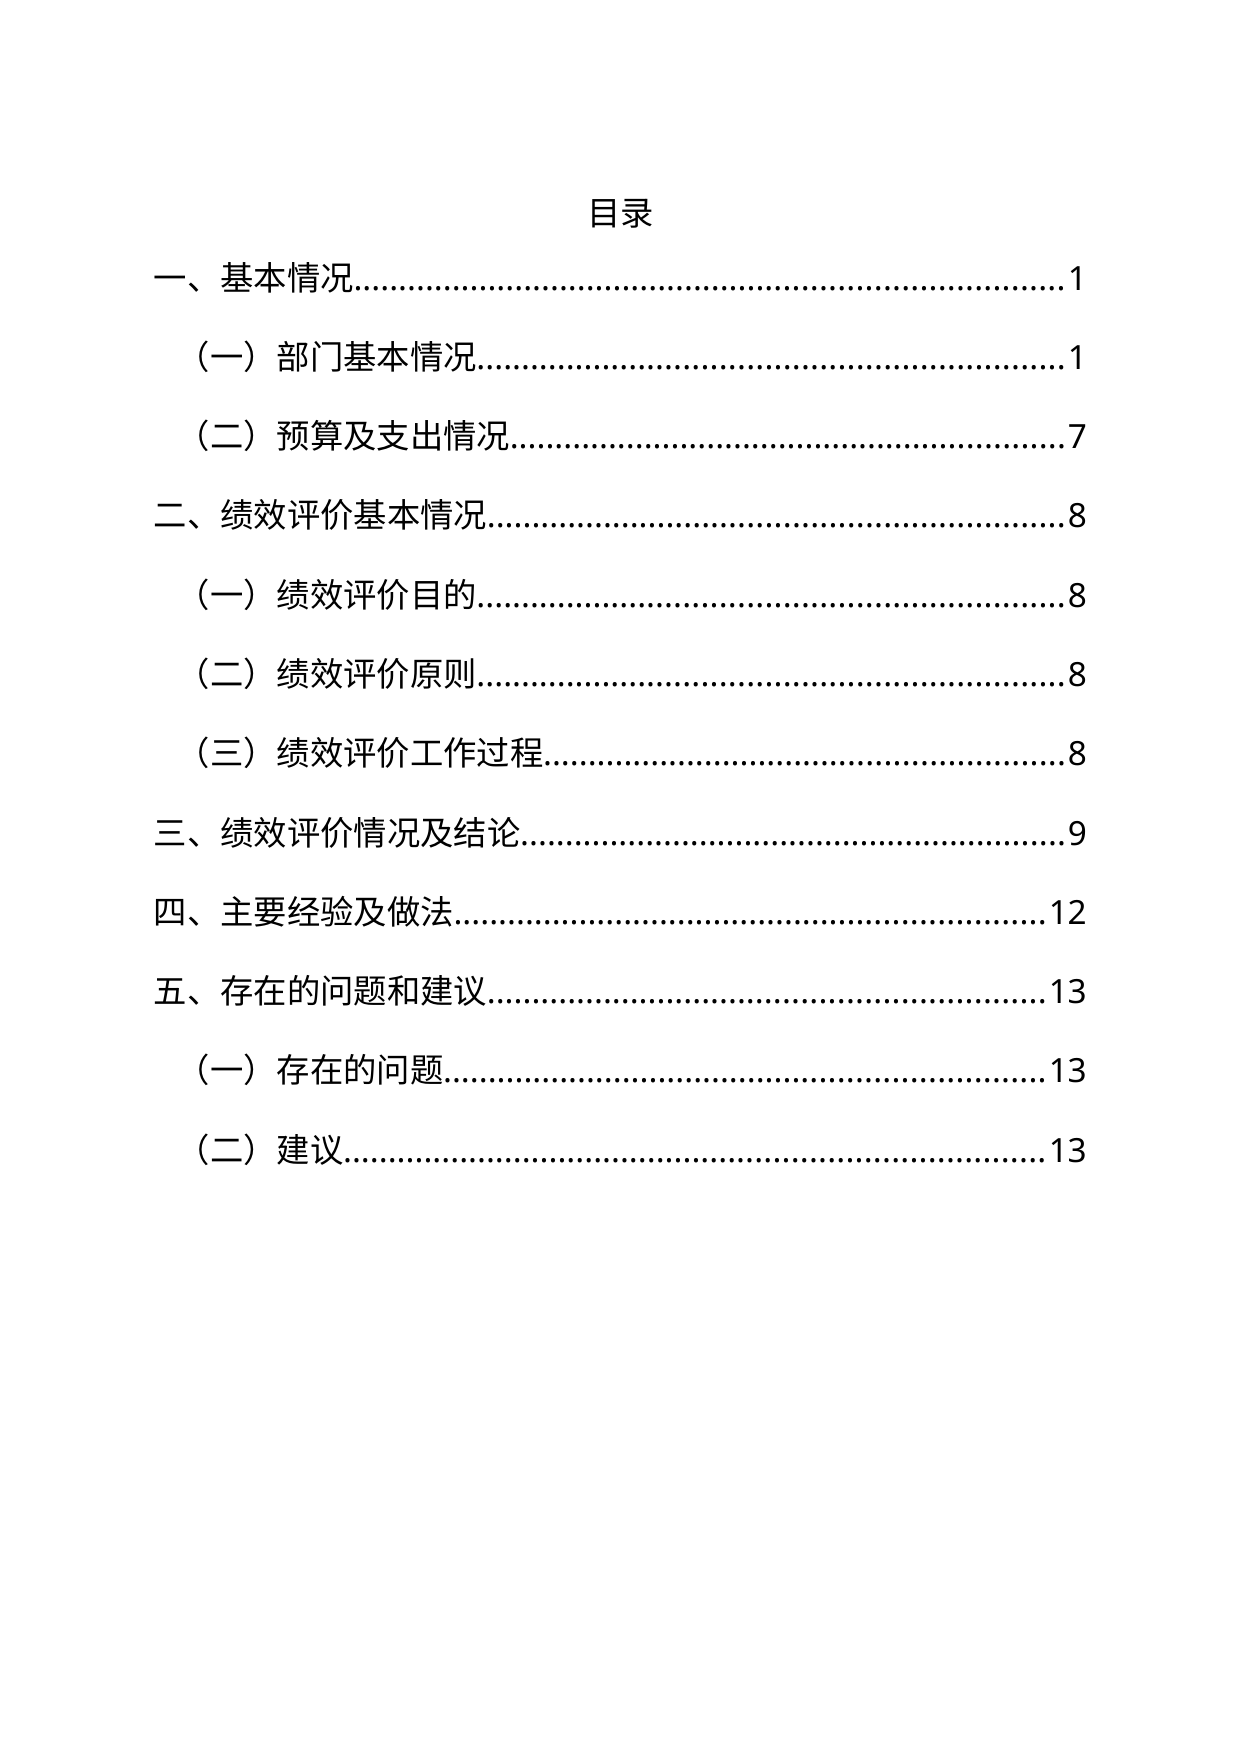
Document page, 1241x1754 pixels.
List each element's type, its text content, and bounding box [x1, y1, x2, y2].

text 四、主要经验及做法 12 [153, 877, 1087, 942]
text 目录 [153, 178, 1087, 243]
text （二）建议 13 [176, 1115, 1087, 1180]
text （一）绩效评价目的 8 [176, 560, 1087, 625]
text （一）部门基本情况 1 [176, 322, 1087, 387]
text （二）预算及支出情况 7 [176, 402, 1087, 467]
text （一）存在的问题 13 [176, 1036, 1087, 1101]
text 一、基本情况 1 [153, 243, 1087, 308]
text （二）绩效评价原则 8 [176, 639, 1087, 704]
text 三、绩效评价情况及结论 9 [153, 798, 1087, 863]
text 五、存在的问题和建议 13 [153, 957, 1087, 1022]
text 二、绩效评价基本情况 8 [153, 481, 1087, 546]
text （三）绩效评价工作过程 8 [176, 719, 1087, 784]
